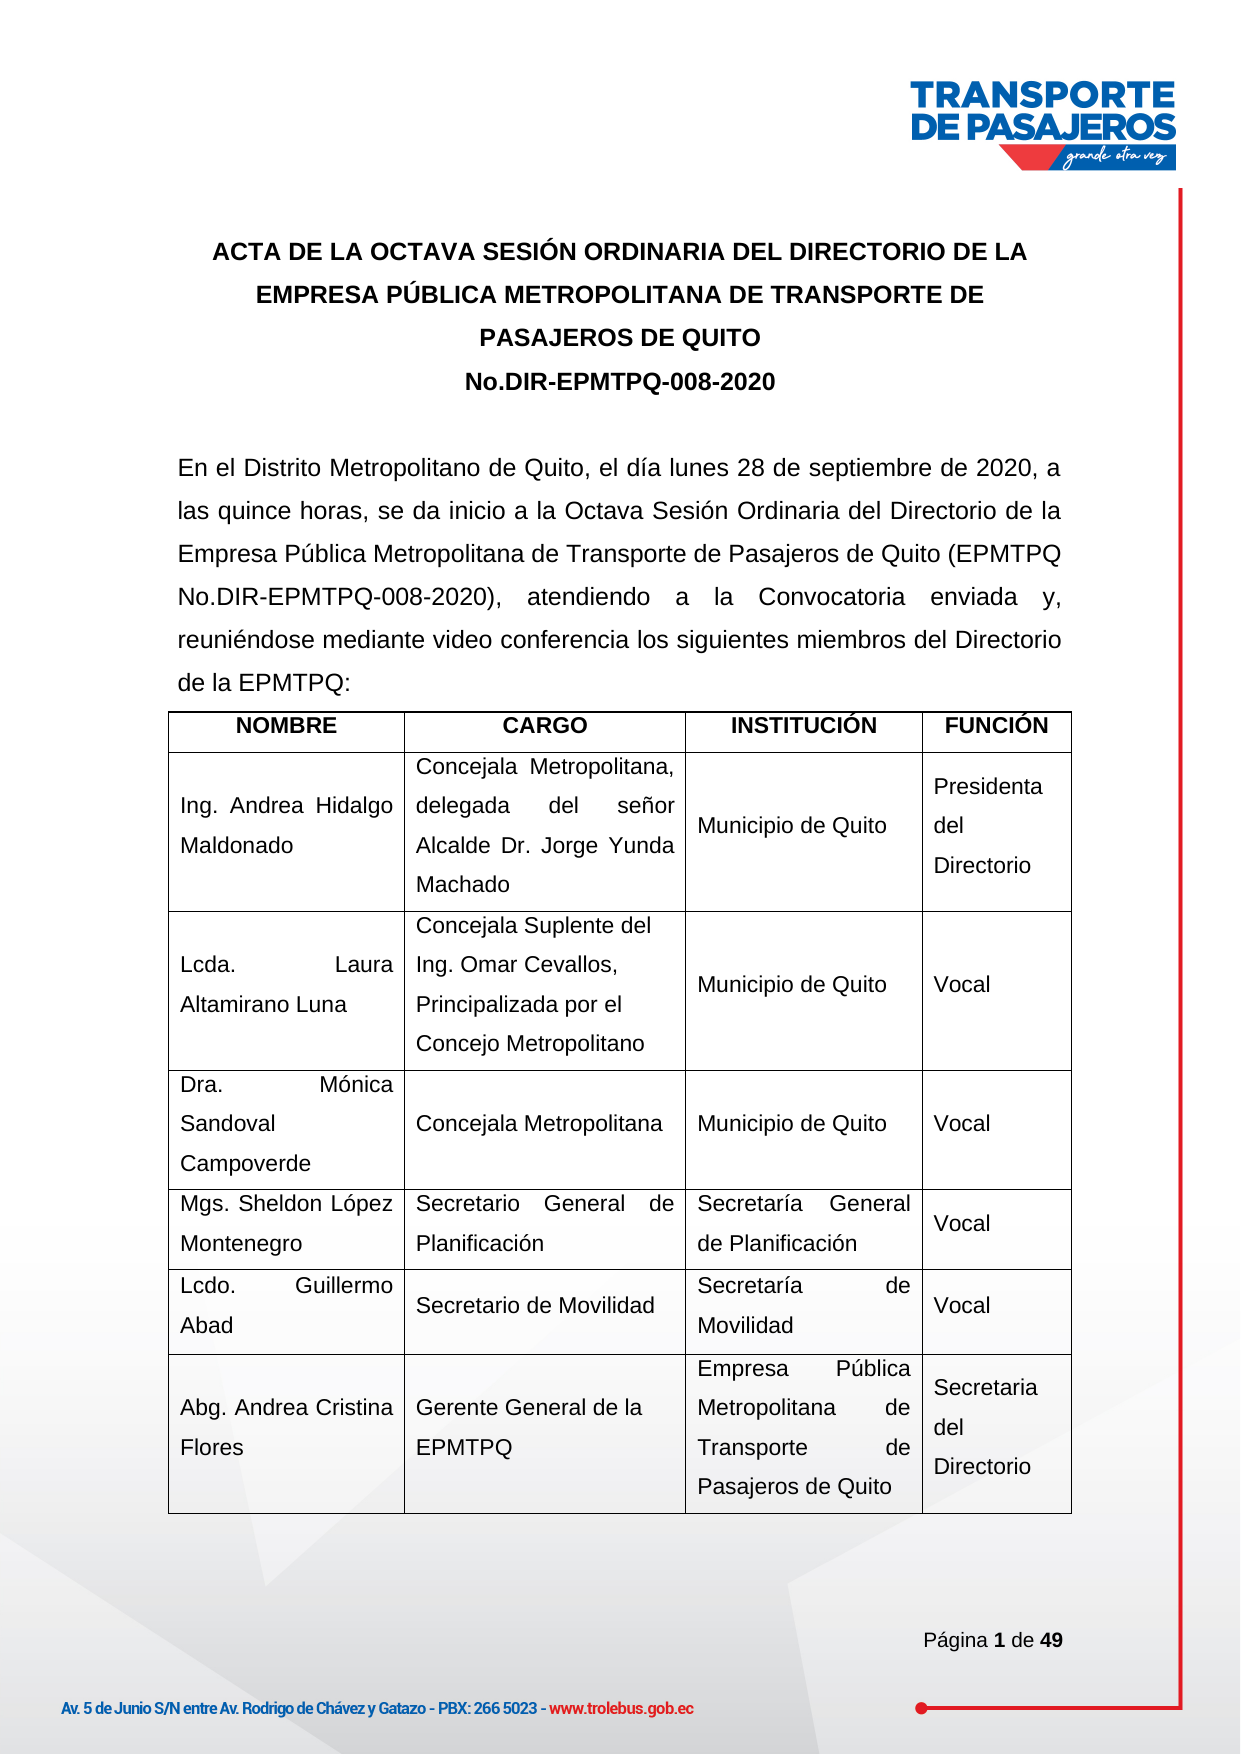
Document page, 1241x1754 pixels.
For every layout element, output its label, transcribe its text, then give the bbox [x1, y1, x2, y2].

table_cell Ing. Andrea Hidalgo Maldonado [169, 753, 404, 911]
table_cell Presidenta del Directorio [923, 753, 1071, 911]
table_cell Dra. Mónica Sandoval Campoverde [169, 1071, 404, 1189]
table_cell Secretario General de Planificación [405, 1190, 685, 1269]
table_cell Secretaria del Directorio [923, 1355, 1071, 1512]
table_cell Vocal [923, 1270, 1071, 1353]
table_cell Lcdo. Guillermo Abad [169, 1270, 404, 1353]
table_cell Empresa Pública Metropolitana de Transporte de Pasajeros de Quito [686, 1355, 922, 1512]
table_cell Concejala Suplente del Ing. Omar Cevallos, Principalizada por el Concejo Metropolitano [405, 912, 685, 1070]
table_cell Concejala Metropolitana [405, 1071, 685, 1189]
table_header NOMBRE [169, 713, 404, 752]
table_header FUNCIÓN [923, 713, 1071, 752]
table_header INSTITUCIÓN [686, 713, 922, 752]
table_cell Municipio de Quito [686, 1071, 922, 1189]
table_cell Secretario de Movilidad [405, 1270, 685, 1353]
text ACTA DE LA OCTAVA SESIÓN ORDINARIA DEL DIRECTORIO DE LA EMPRESA PÚBLICA METROPOLITANA DE TRANSPORTE DE PASAJEROS DE QUITO [177, 237, 1063, 352]
table_cell Lcda. Laura Altamirano Luna [169, 912, 404, 1070]
text En el Distrito Metropolitano de Quito, el día lunes 28 de septiembre de 2020, a las quince horas, se da inicio a la Octava Sesión Ordinaria del Directorio de la Empresa Pública Metropolitana de Transporte de Pasajeros de Quito (EPMTPQ No.DIR-EPMTPQ-008-2020), atendiendo a la Convocatoria enviada y, reuniéndose mediante video conferencia los siguientes miembros del Directorio de la EPMTPQ: [177, 453, 1063, 697]
table_cell Secretaría de Movilidad [686, 1270, 922, 1353]
table_cell Vocal [923, 1071, 1071, 1189]
table_cell Municipio de Quito [686, 753, 922, 911]
table_cell Concejala Metropolitana, delegada del señor Alcalde Dr. Jorge Yunda Machado [405, 753, 685, 911]
table_cell Municipio de Quito [686, 912, 922, 1070]
table_cell Secretaría General de Planificación [686, 1190, 922, 1269]
table_cell Vocal [923, 912, 1071, 1070]
table_cell Vocal [923, 1190, 1071, 1269]
table_cell Abg. Andrea Cristina Flores [169, 1355, 404, 1512]
text No.DIR-EPMTPQ-008-2020 [177, 366, 1063, 395]
table_cell Mgs. Sheldon López Montenegro [169, 1190, 404, 1269]
table_header CARGO [405, 713, 685, 752]
picture [0, 14, 1241, 1754]
table_cell Gerente General de la EPMTPQ [405, 1355, 685, 1512]
